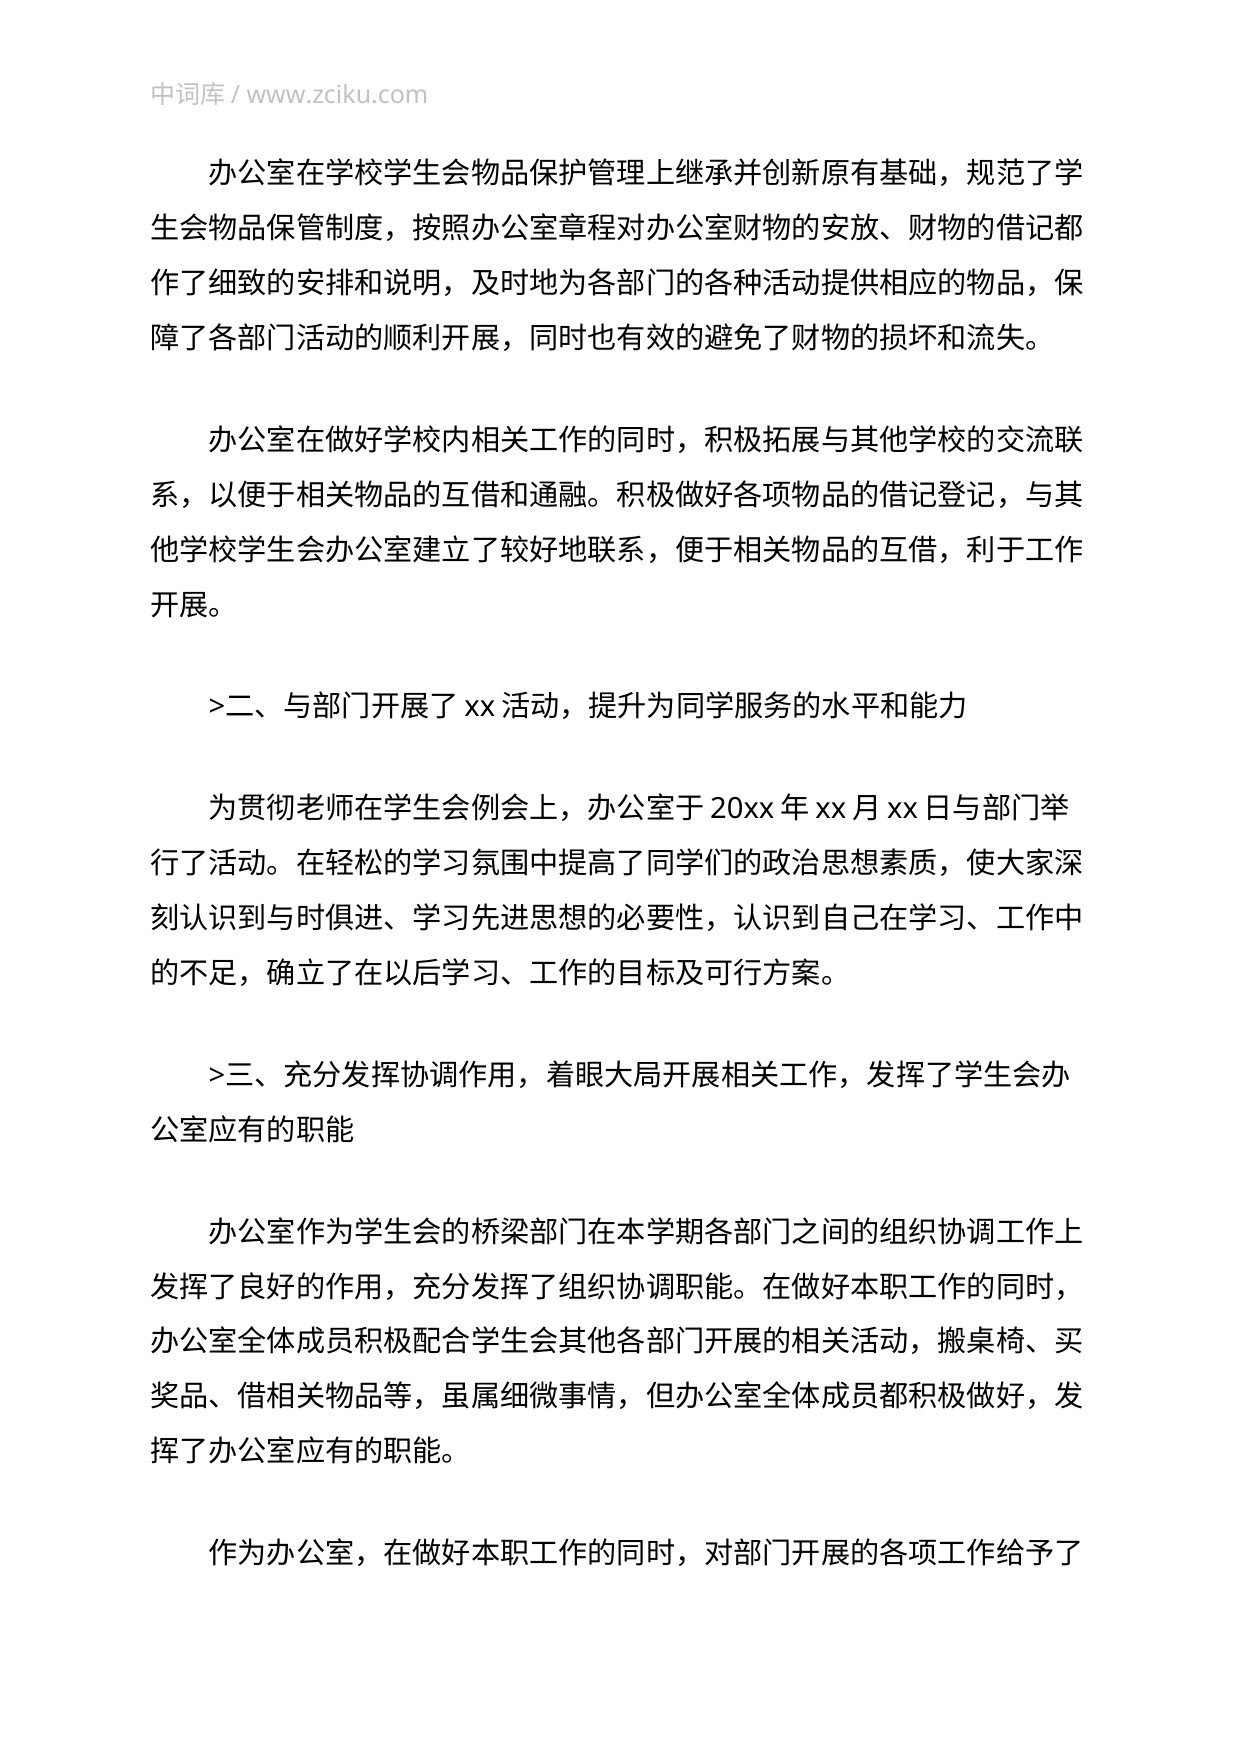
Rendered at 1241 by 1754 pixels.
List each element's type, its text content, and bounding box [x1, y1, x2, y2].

text 办公室在学校学生会物品保护管理上继承并创新原有基础，规范了学生会物品保管制度，按照办公室章程对办公室财物的安放、财物的借记都作了细致的安排和说明，及时地为各部门的各种活动提供相应的物品，保障了各部门活动的顺利开展，同时也有效的避免了财物的损坏和流失。 [150, 150, 1090, 357]
text >三、充分发挥协调作用，着眼大局开展相关工作，发挥了学生会办公室应有的职能 [150, 1051, 1090, 1149]
text 办公室作为学生会的桥梁部门在本学期各部门之间的组织协调工作上发挥了良好的作用，充分发挥了组织协调职能。在做好本职工作的同时，办公室全体成员积极配合学生会其他各部门开展的相关活动，搬桌椅、买奖品、借相关物品等，虽属细微事情，但办公室全体成员都积极做好，发挥了办公室应有的职能。 [150, 1208, 1090, 1470]
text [150, 1529, 1090, 1572]
text 办公室在做好学校内相关工作的同时，积极拓展与其他学校的交流联系，以便于相关物品的互借和通融。积极做好各项物品的借记登记，与其他学校学生会办公室建立了较好地联系，便于相关物品的互借，利于工作开展。 [150, 416, 1090, 623]
text >二、与部门开展了xx活动，提升为同学服务的水平和能力 [150, 683, 1090, 725]
text 为贯彻老师在学生会例会上，办公室于20xx年xx月xx日与部门举行了活动。在轻松的学习氛围中提高了同学们的政治思想素质，使大家深刻认识到与时俱进、学习先进思想的必要性，认识到自己在学习、工作中的不足，确立了在以后学习、工作的目标及可行方案。 [150, 785, 1090, 992]
